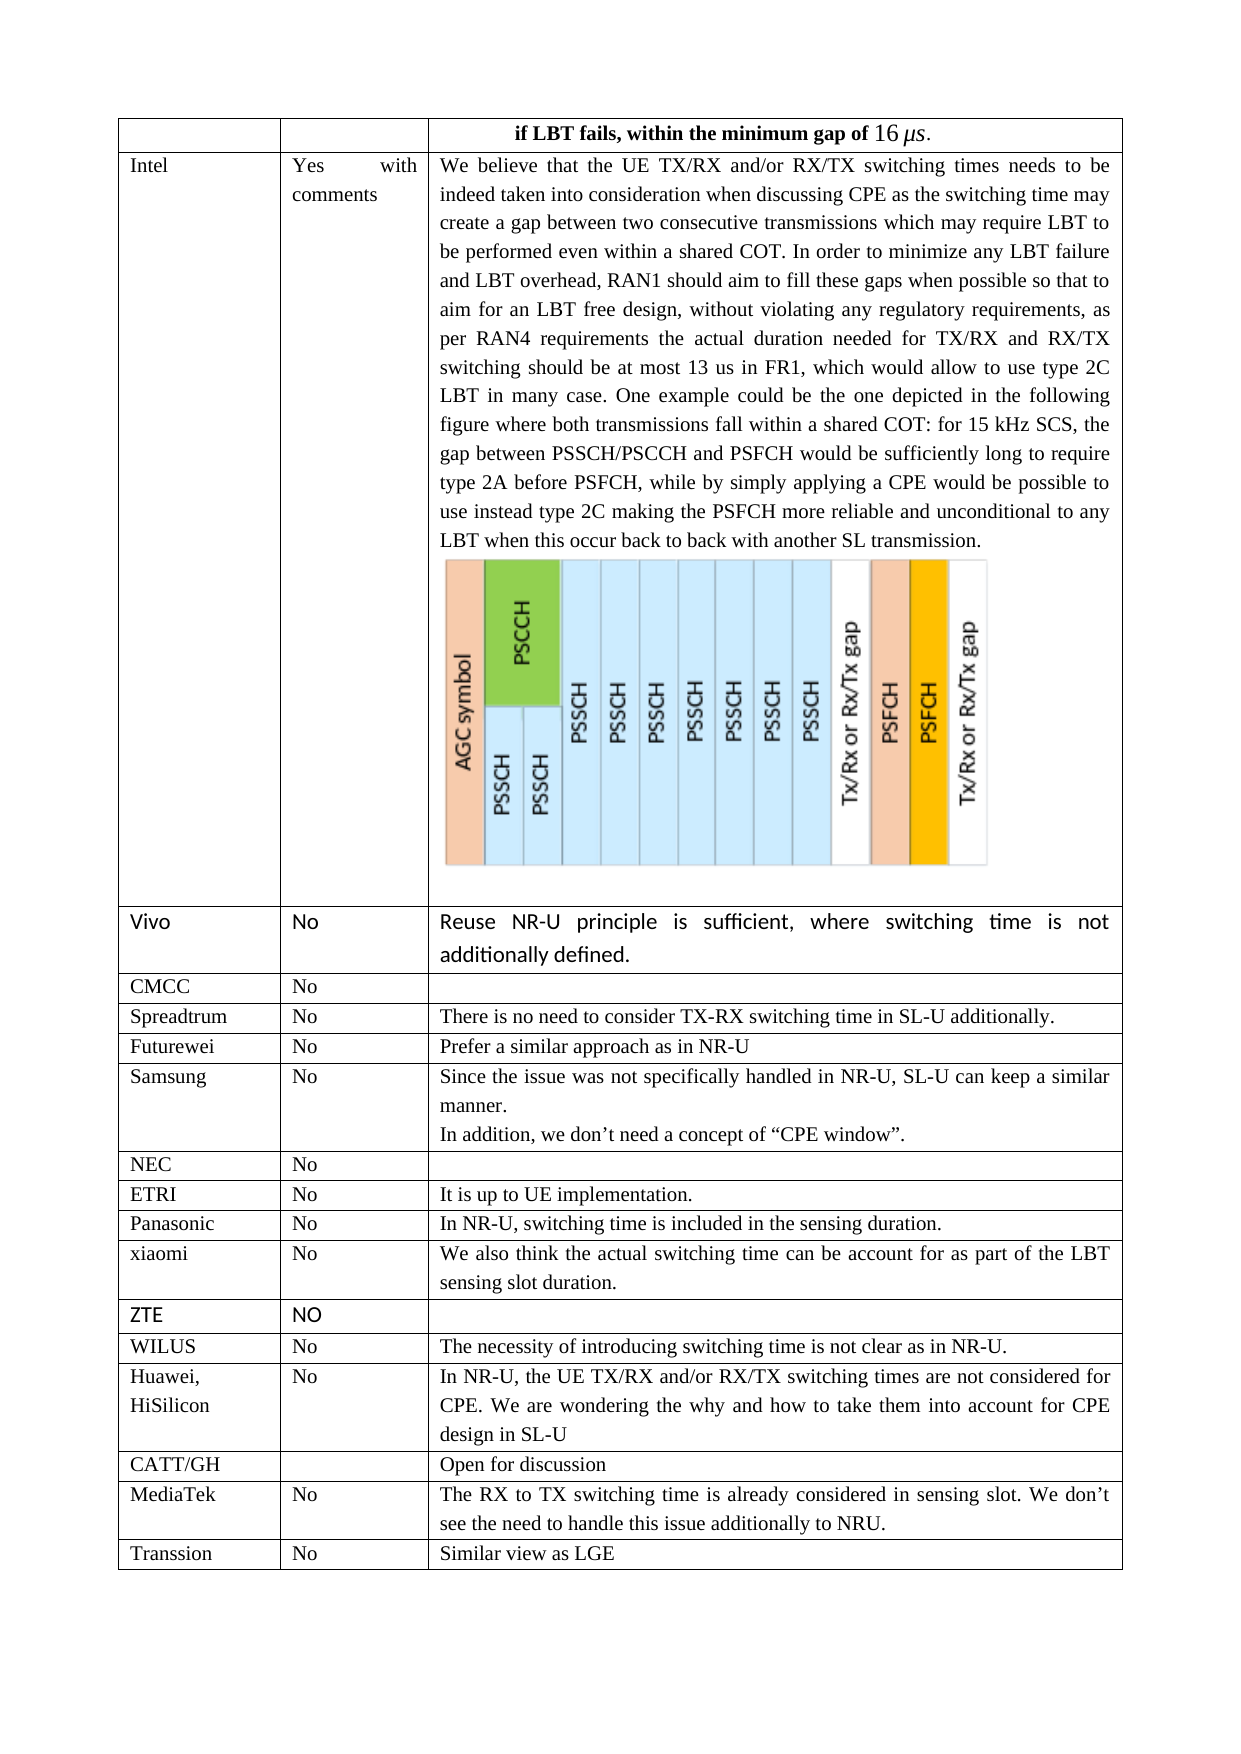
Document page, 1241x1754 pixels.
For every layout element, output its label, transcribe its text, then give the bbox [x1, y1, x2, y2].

table_cell No [281, 1241, 428, 1299]
table_cell No [281, 1334, 428, 1363]
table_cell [429, 119, 1122, 152]
table_cell QC [119, 119, 280, 152]
table_cell Similar view as LGE [429, 1540, 1122, 1569]
table_cell In NR-U, the UE TX/RX and/or RX/TX switching times are not considered for CPE. We are wondering the why and how to take them into account for CPE design in SL-U [429, 1364, 1122, 1451]
table_cell ZTE [119, 1300, 280, 1333]
table_cell Samsung [119, 1064, 280, 1151]
table_cell No [281, 1034, 428, 1063]
table_cell Huawei, HiSilicon [119, 1364, 280, 1451]
table_cell No [281, 1004, 428, 1033]
table_cell No [281, 907, 428, 973]
table_cell Intel [119, 153, 280, 906]
table_cell No [281, 1152, 428, 1180]
table_cell No [281, 1211, 428, 1240]
table_cell No [281, 1482, 428, 1539]
table_cell The RX to TX switching time is already considered in sensing slot. We don’t see the need to handle this issue additionally to NRU. [429, 1482, 1122, 1539]
table_cell In NR-U, switching time is included in the sensing duration. [429, 1211, 1122, 1240]
table_cell NO [281, 1300, 428, 1333]
table_cell MediaTek [119, 1482, 280, 1539]
table_cell No [281, 1064, 428, 1151]
table_cell No [281, 1181, 428, 1210]
table_cell Spreadtrum [119, 1004, 280, 1033]
table_cell [281, 1452, 428, 1481]
table_cell Reuse NR-U principle is sufficient, where switching time is not additionally defined. [429, 907, 1122, 973]
table_cell ETRI [119, 1181, 280, 1210]
table_cell The necessity of introducing switching time is not clear as in NR-U. [429, 1334, 1122, 1363]
table_cell Since the issue was not specifically handled in NR-U, SL-U can keep a similar manner. In addition, we don’t need a concept of “CPE window”. [429, 1064, 1122, 1151]
table_cell There is no need to consider TX-RX switching time in SL-U additionally. [429, 1004, 1122, 1033]
table_cell xiaomi [119, 1241, 280, 1299]
table_cell We also think the actual switching time can be account for as part of the LBT sensing slot duration. [429, 1241, 1122, 1299]
table_cell [429, 1152, 1122, 1180]
table_cell [429, 974, 1122, 1003]
table_cell Futurewei [119, 1034, 280, 1063]
table_cell Panasonic [119, 1211, 280, 1240]
table_cell WILUS [119, 1334, 280, 1363]
table_cell We believe that the UE TX/RX and/or RX/TX switching times needs to be indeed taken into consideration when discussing CPE as the switching time may create a gap between two consecutive transmissions which may require LBT to be performed even within a shared COT. In order to minimize any LBT failure and LBT overhead, RAN1 should aim to fill these gaps when possible so that to aim for an LBT free design, without violating any regulatory requirements, as per RAN4 requirements the actual duration needed for TX/RX and RX/TX switching should be at most 13 us in FR1, which would allow to use type 2C LBT in many case. One example could be the one depicted in the following figure where both transmissions fall within a shared COT: for 15 kHz SCS, the gap between PSSCH/PSCCH and PSFCH would be sufficiently long to require type 2A before PSFCH, while by simply applying a CPE would be possible to use instead type 2C making the PSFCH more reliable and unconditional to any LBT when this occur back to back with another SL transmission. [429, 153, 1122, 906]
table_cell Vivo [119, 907, 280, 973]
table_cell Yes with comments [281, 153, 428, 906]
table_cell No [281, 1540, 428, 1569]
table_cell No [281, 1364, 428, 1451]
table_cell Transsion [119, 1540, 280, 1569]
table_cell [429, 1300, 1122, 1333]
table_cell CMCC [119, 974, 280, 1003]
table_cell NEC [119, 1152, 280, 1180]
table_cell No [281, 974, 428, 1003]
table_cell It is up to UE implementation. [429, 1181, 1122, 1210]
table_cell No [281, 119, 428, 152]
table_cell CATT/GH [119, 1452, 280, 1481]
table_cell Open for discussion [429, 1452, 1122, 1481]
table_cell Prefer a similar approach as in NR-U [429, 1034, 1122, 1063]
